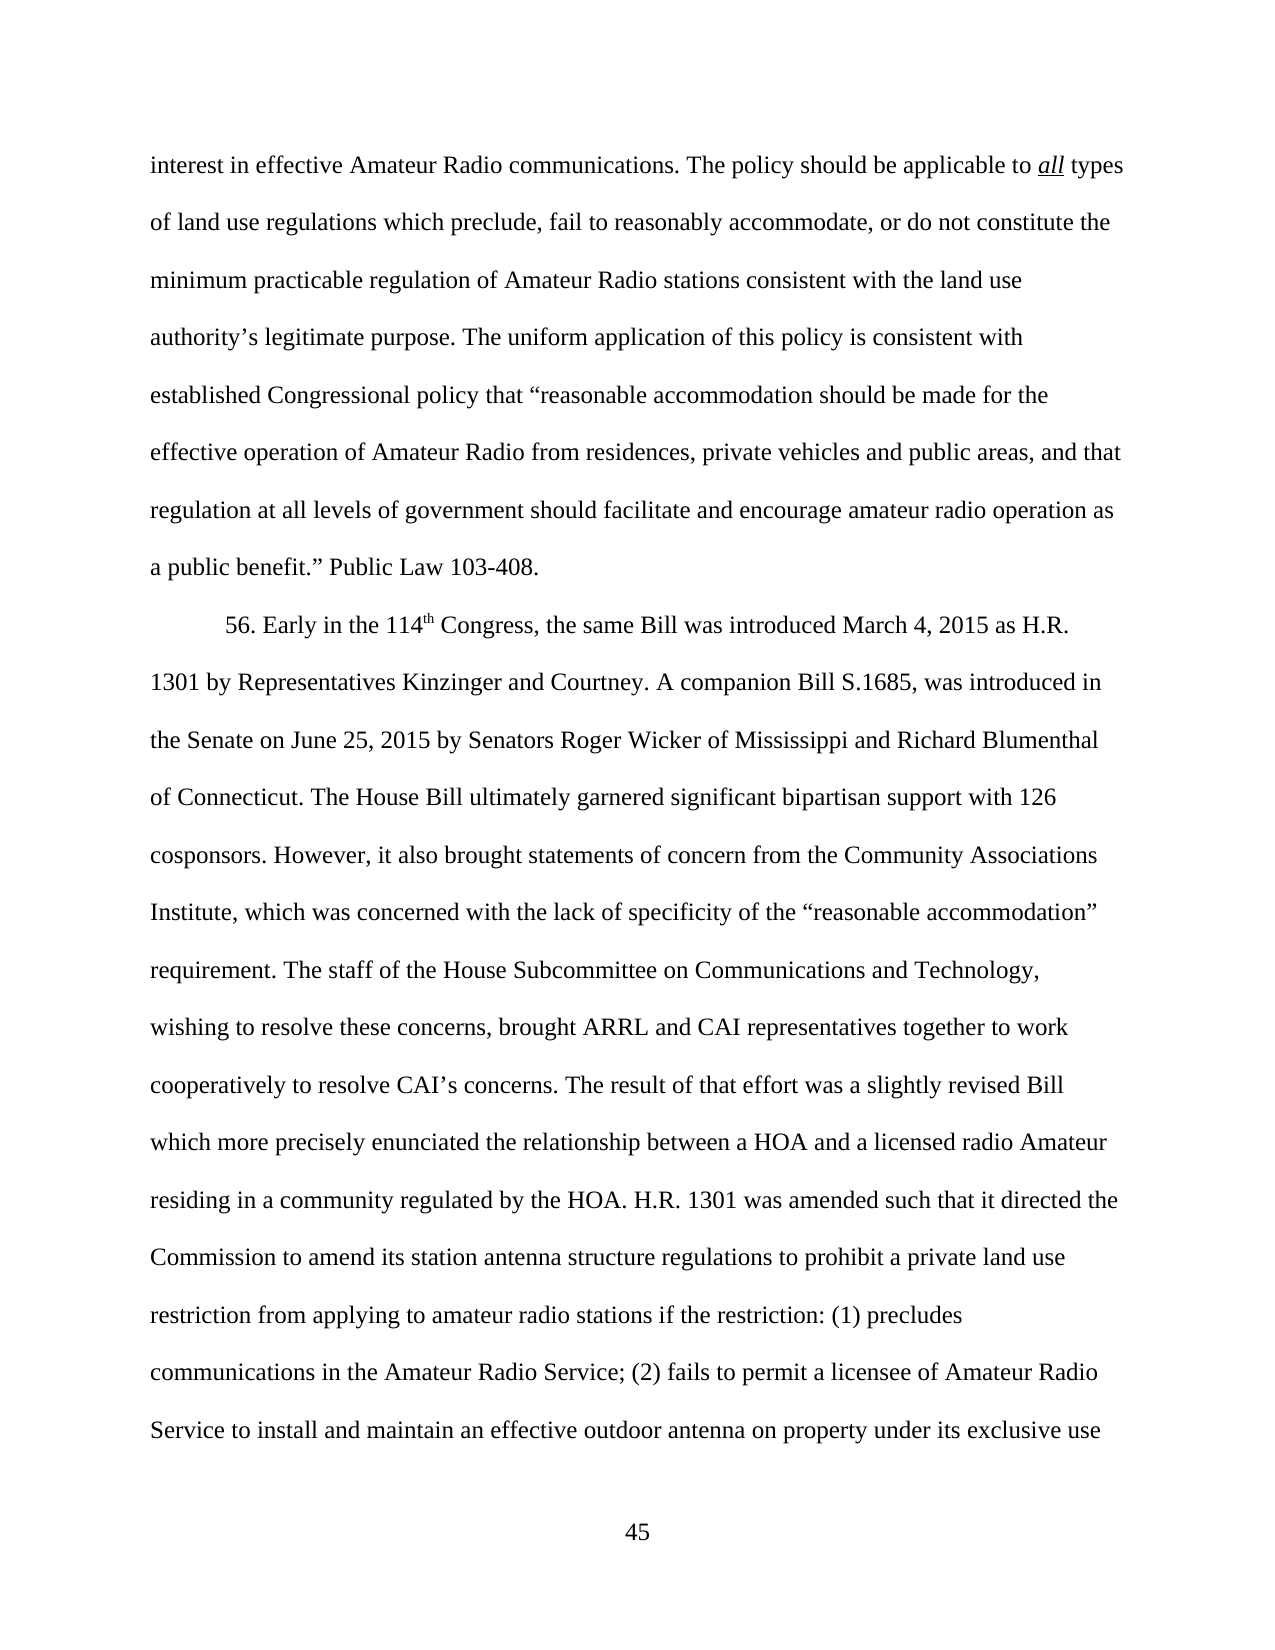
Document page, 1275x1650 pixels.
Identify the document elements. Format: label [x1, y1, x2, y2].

text [150, 150, 1125, 581]
text [150, 610, 1125, 1444]
